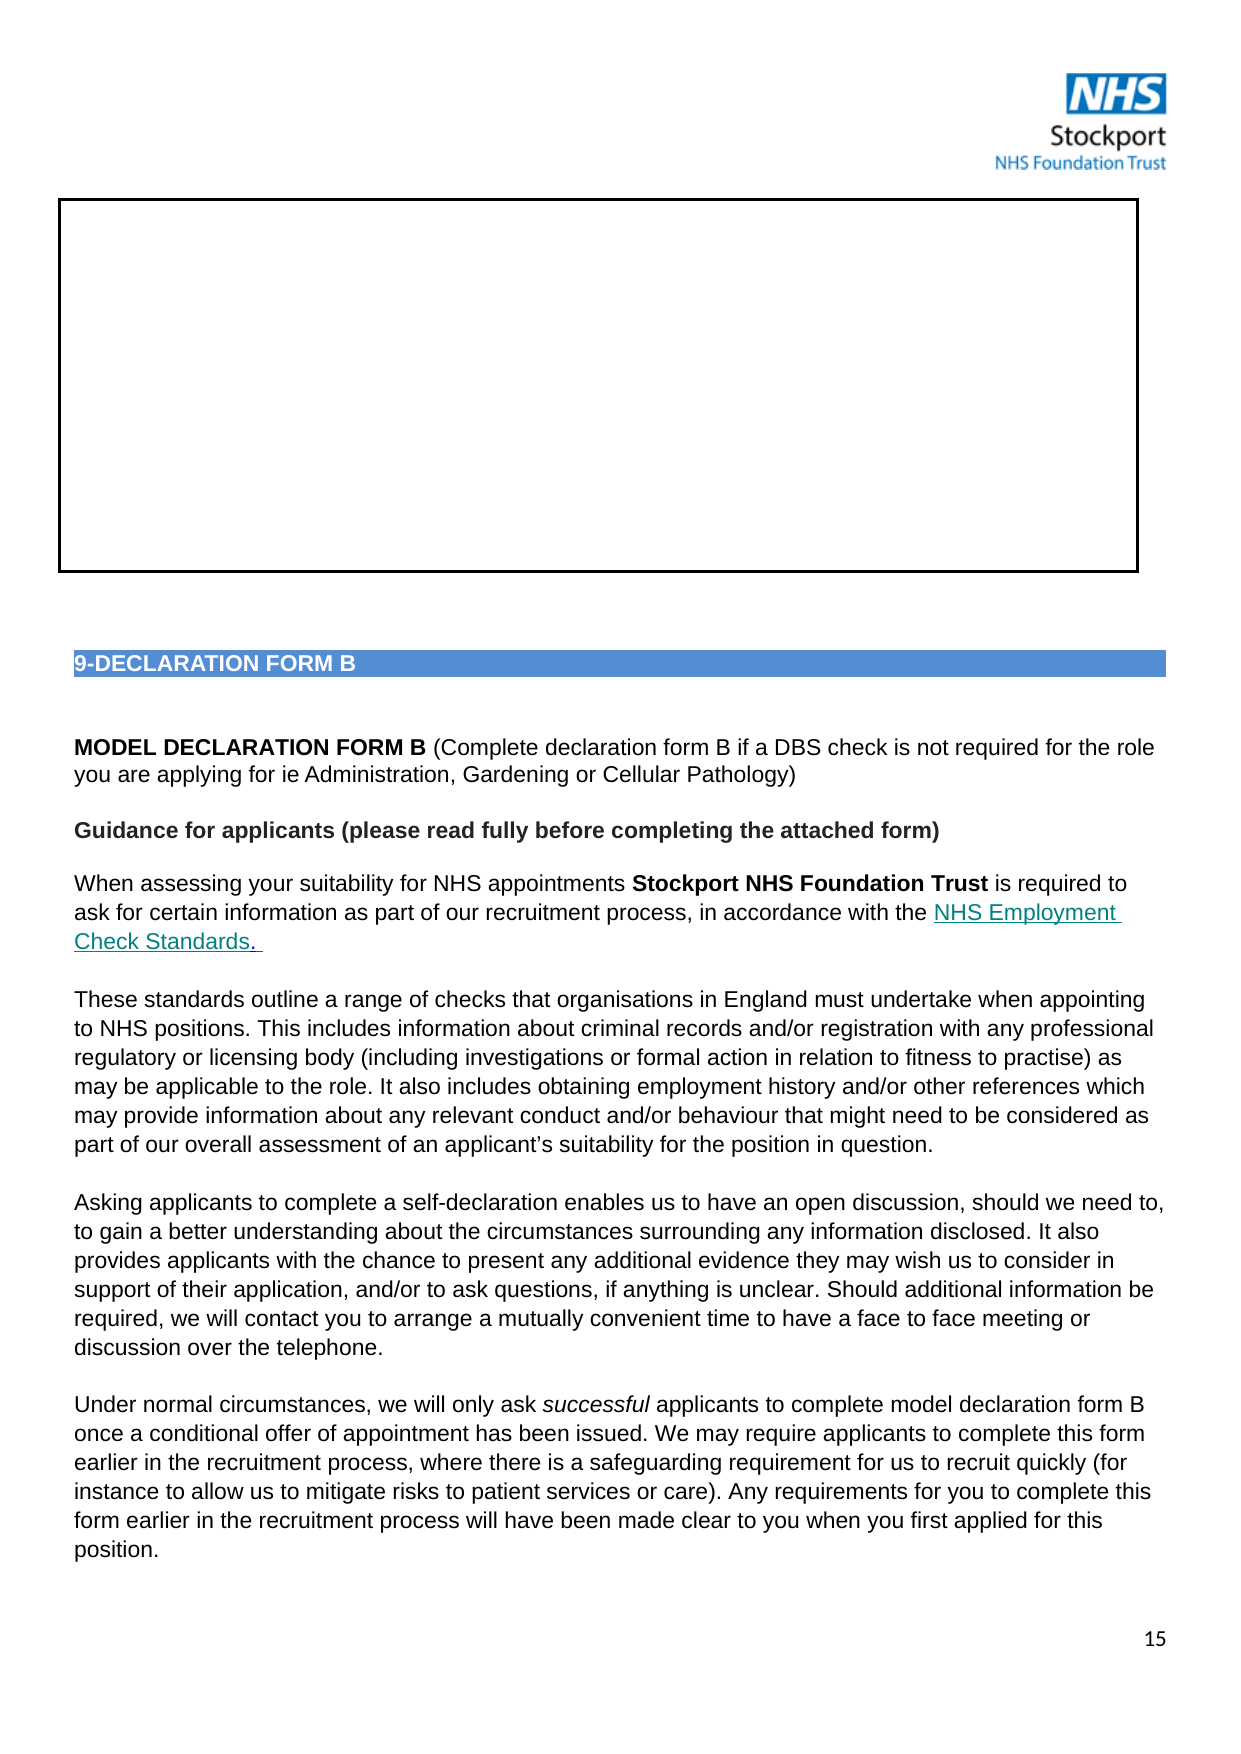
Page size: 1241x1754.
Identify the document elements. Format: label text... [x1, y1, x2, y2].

text Under normal circumstances, we will only ask successful applicants to complete model declaration form B once a conditional offer of appointment has been issued. We may require applicants to complete this form earlier in the recruitment process, where there is a safeguarding requirement for us to recruit quickly (for instance to allow us to mitigate risks to patient services or care). Any requirements for you to complete this form earlier in the recruitment process will have been made clear to you when you first applied for this position. [74, 1391, 1166, 1563]
text 9-DECLARATION FORM B [74, 650, 1166, 677]
table_cell [61, 201, 1136, 569]
text When assessing your suitability for NHS appointments Stockport NHS Foundation Trust is required to ask for certain information as part of our recruitment process, in accordance with the NHS Employment Check Standards. [74, 870, 1166, 954]
subtitle MODEL DECLARATION FORM B (Complete declaration form B if a DBS check is not required for the role you are applying for ie Administration, Gardening or Cellular Pathology) [74, 734, 1166, 787]
text Asking applicants to complete a self-declaration enables us to have an open discussion, should we need to, to gain a better understanding about the circumstances surrounding any information disclosed. It also provides applicants with the chance to present any additional evidence they may wish us to consider in support of their application, and/or to ask questions, if anything is unclear. Should additional information be required, we will contact you to arrange a mutually convenient time to have a face to face meeting or discussion over the telephone. [74, 1189, 1166, 1360]
text These standards outline a range of checks that organisations in England must undertake when appointing to NHS positions. This includes information about criminal records and/or registration with any professional regulatory or licensing body (including investigations or formal action in relation to fitness to practise) as may be applicable to the role. It also includes obtaining employment history and/or other references which may provide information about any relevant conduct and/or behaviour that might need to be considered as part of our overall assessment of an applicant’s suitability for the position in question. [74, 986, 1166, 1157]
subtitle Guidance for applicants (please read fully before completing the attached form) [74, 817, 1166, 844]
picture [995, 73, 1167, 170]
